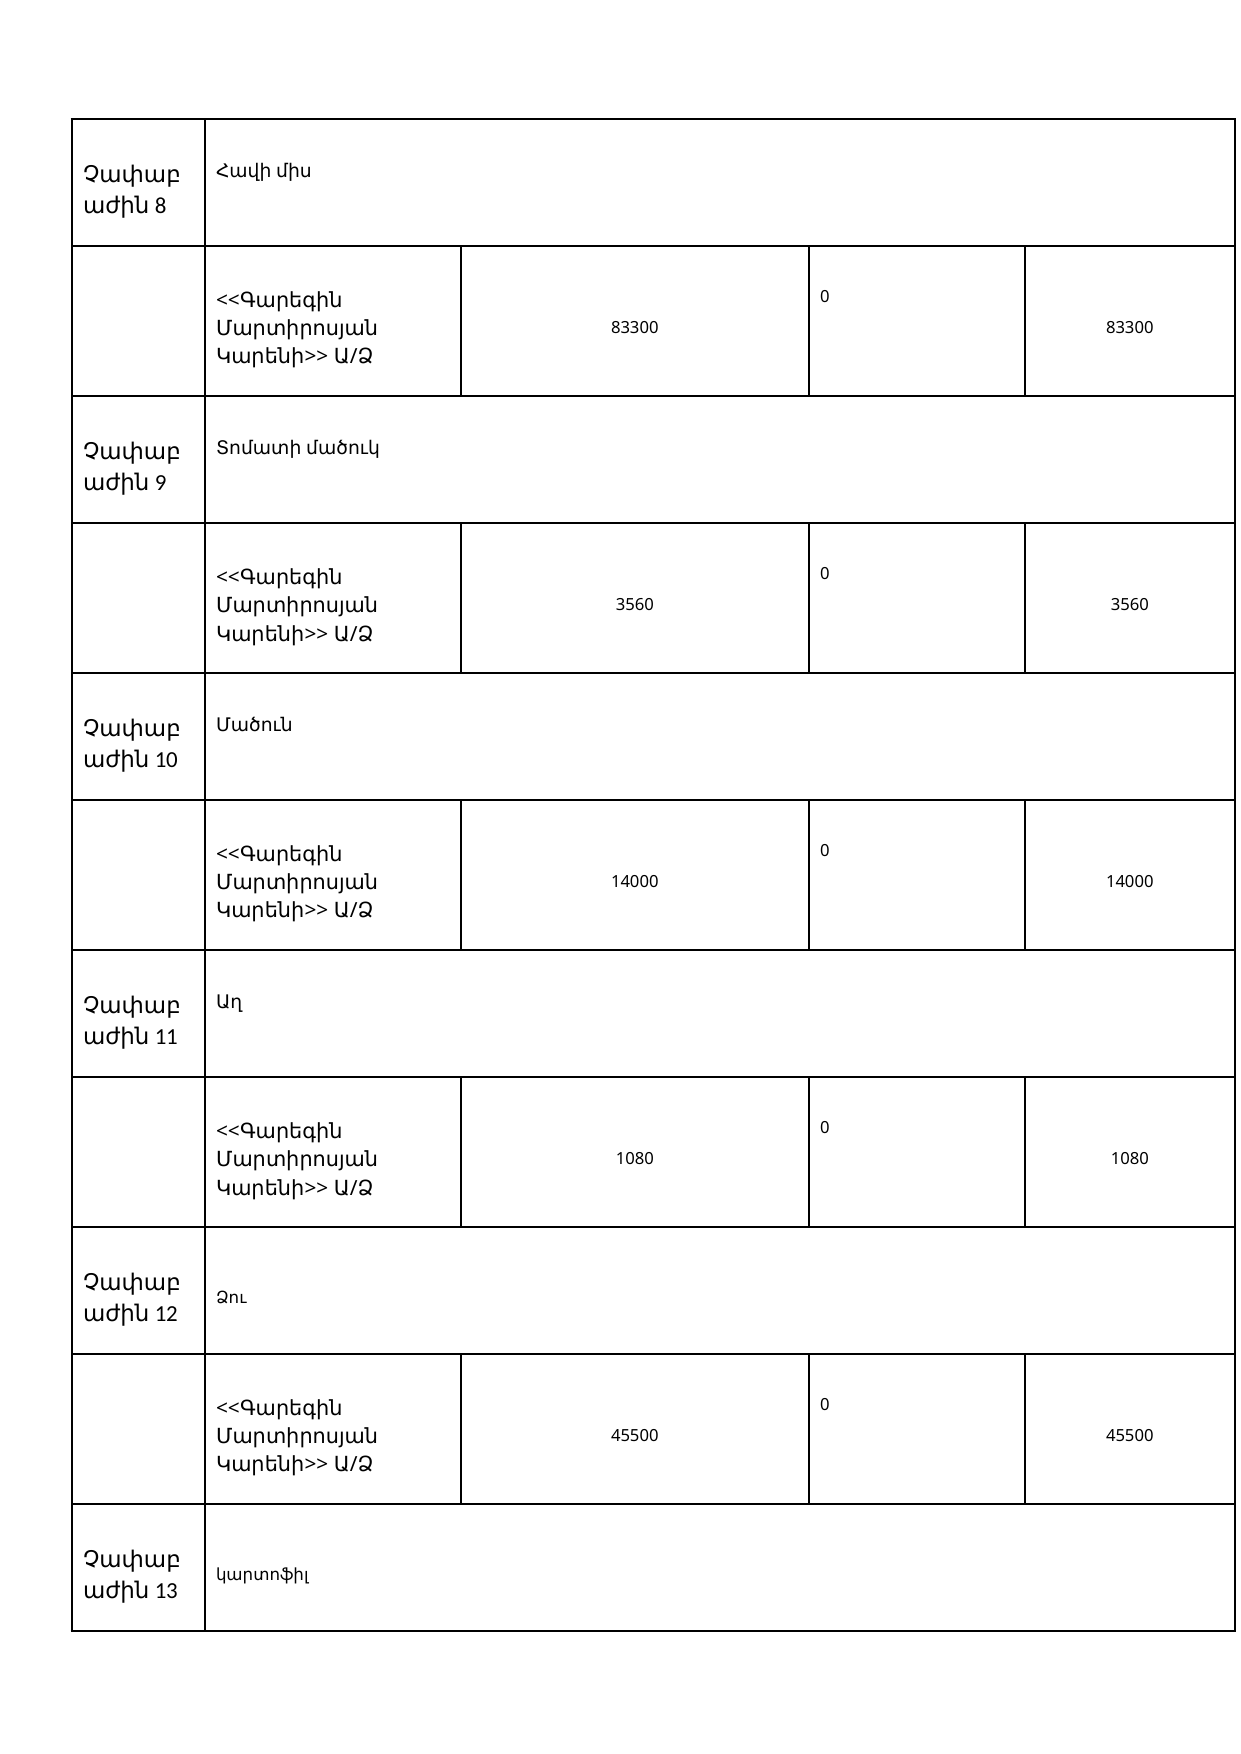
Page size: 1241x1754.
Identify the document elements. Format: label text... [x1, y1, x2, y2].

table_cell 83300 [462, 247, 808, 395]
table_cell 14000 [1026, 801, 1234, 949]
table_cell Աղ [206, 951, 1234, 1076]
table_cell [73, 1355, 204, 1503]
table_cell Չափաբաժին 8 [73, 120, 204, 245]
table_cell Չափաբաժին 12 [73, 1228, 204, 1353]
table_cell կարտոֆիլ [206, 1505, 1234, 1630]
table_cell Մածուն [206, 674, 1234, 799]
table_cell 1080 [1026, 1078, 1234, 1226]
table_cell [73, 801, 204, 949]
table_cell Հավի միս [206, 120, 1234, 245]
table_cell 0 [810, 801, 1024, 949]
table_cell 0 [810, 247, 1024, 395]
table_cell Ձու [206, 1228, 1234, 1353]
table_cell Չափաբաժին 9 [73, 397, 204, 522]
table_cell 0 [810, 1078, 1024, 1226]
table_cell <<Գարեգին Մարտիրոսյան Կարենի>> Ա/Ձ [206, 247, 460, 395]
table_cell 0 [810, 1355, 1024, 1503]
table_cell 0 [810, 524, 1024, 672]
table_cell 45500 [1026, 1355, 1234, 1503]
table_cell 83300 [1026, 247, 1234, 395]
table_cell 3560 [462, 524, 808, 672]
table_cell 1080 [462, 1078, 808, 1226]
table_cell Չափաբաժին 11 [73, 951, 204, 1076]
table_cell [73, 1078, 204, 1226]
table_cell Տոմատի մածուկ [206, 397, 1234, 522]
table_cell <<Գարեգին Մարտիրոսյան Կարենի>> Ա/Ձ [206, 801, 460, 949]
table_cell 45500 [462, 1355, 808, 1503]
table_cell <<Գարեգին Մարտիրոսյան Կարենի>> Ա/Ձ [206, 524, 460, 672]
table_cell 3560 [1026, 524, 1234, 672]
table_cell Չափաբաժին 13 [73, 1505, 204, 1630]
table_cell Չափաբաժին 10 [73, 674, 204, 799]
table_cell [73, 247, 204, 395]
table_cell [73, 524, 204, 672]
table_cell <<Գարեգին Մարտիրոսյան Կարենի>> Ա/Ձ [206, 1355, 460, 1503]
table_cell 14000 [462, 801, 808, 949]
table_cell <<Գարեգին Մարտիրոսյան Կարենի>> Ա/Ձ [206, 1078, 460, 1226]
